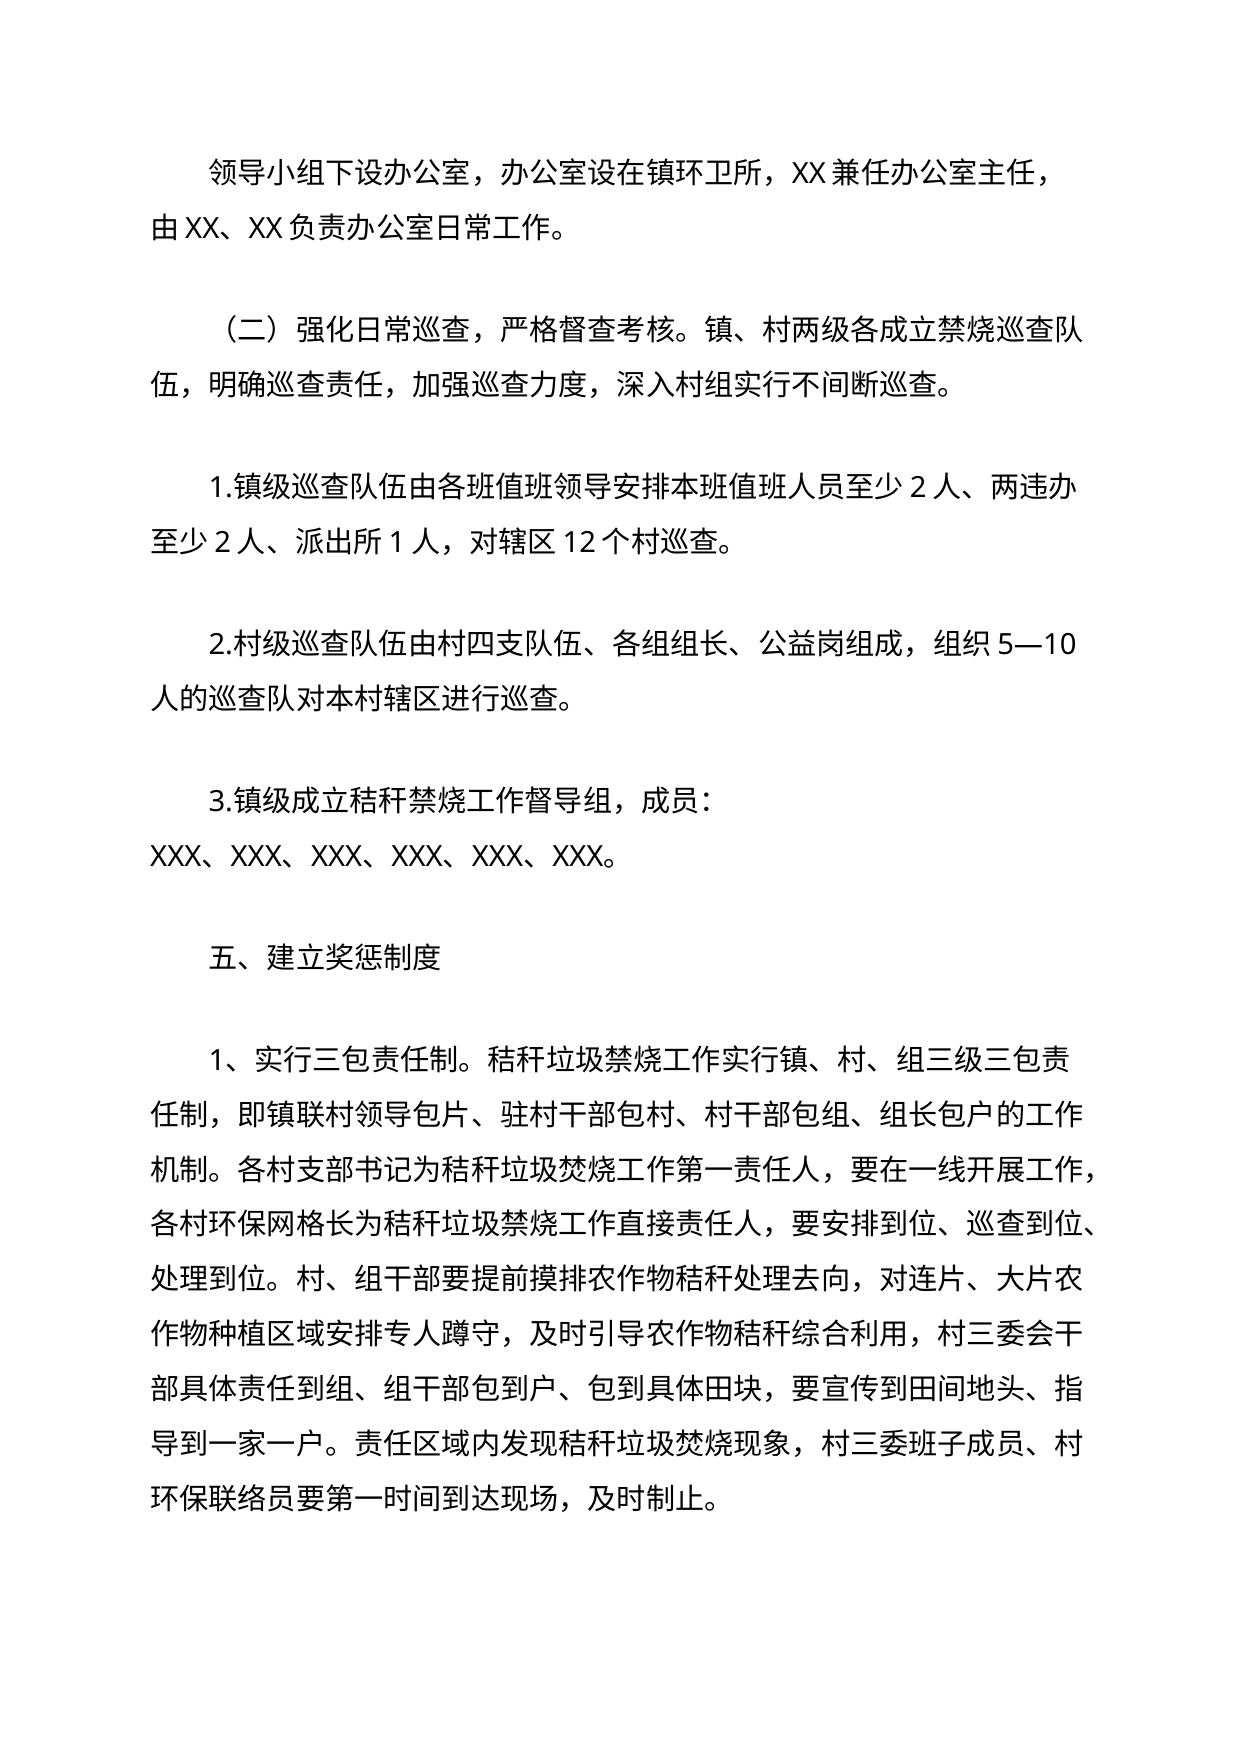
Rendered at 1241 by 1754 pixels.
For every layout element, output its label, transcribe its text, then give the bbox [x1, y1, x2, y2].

text 1.镇级巡查队伍由各班值班领导安排本班值班人员至少2人、两违办至少2人、派出所1人，对辖区12个村巡查。 [150, 464, 1090, 561]
text 3.镇级成立秸秆禁烧工作督导组，成员：XXX、XXX、XXX、XXX、XXX、XXX。 [150, 777, 1090, 875]
text 领导小组下设办公室，办公室设在镇环卫所，XX兼任办公室主任，由XX、XX负责办公室日常工作。 [150, 150, 1090, 247]
text 1、实行三包责任制。秸秆垃圾禁烧工作实行镇、村、组三级三包责任制，即镇联村领导包片、驻村干部包村、村干部包组、组长包户的工作机制。各村支部书记为秸秆垃圾焚烧工作第一责任人，要在一线开展工作，各村环保网格长为秸秆垃圾禁烧工作直接责任人，要安排到位、巡查到位、处理到位。村、组干部要提前摸排农作物秸秆处理去向，对连片、大片农作物种植区域安排专人蹲守，及时引导农作物秸秆综合利用，村三委会干部具体责任到组、组干部包到户、包到具体田块，要宣传到田间地头、指导到一家一户。责任区域内发现秸秆垃圾焚烧现象，村三委班子成员、村环保联络员要第一时间到达现场，及时制止。 [150, 1036, 1090, 1518]
text （二）强化日常巡查，严格督查考核。镇、村两级各成立禁烧巡查队伍，明确巡查责任，加强巡查力度，深入村组实行不间断巡查。 [150, 307, 1090, 404]
text 2.村级巡查队伍由村四支队伍、各组组长、公益岗组成，组织5—10人的巡查队对本村辖区进行巡查。 [150, 621, 1090, 718]
text 五、建立奖惩制度 [150, 934, 1090, 977]
